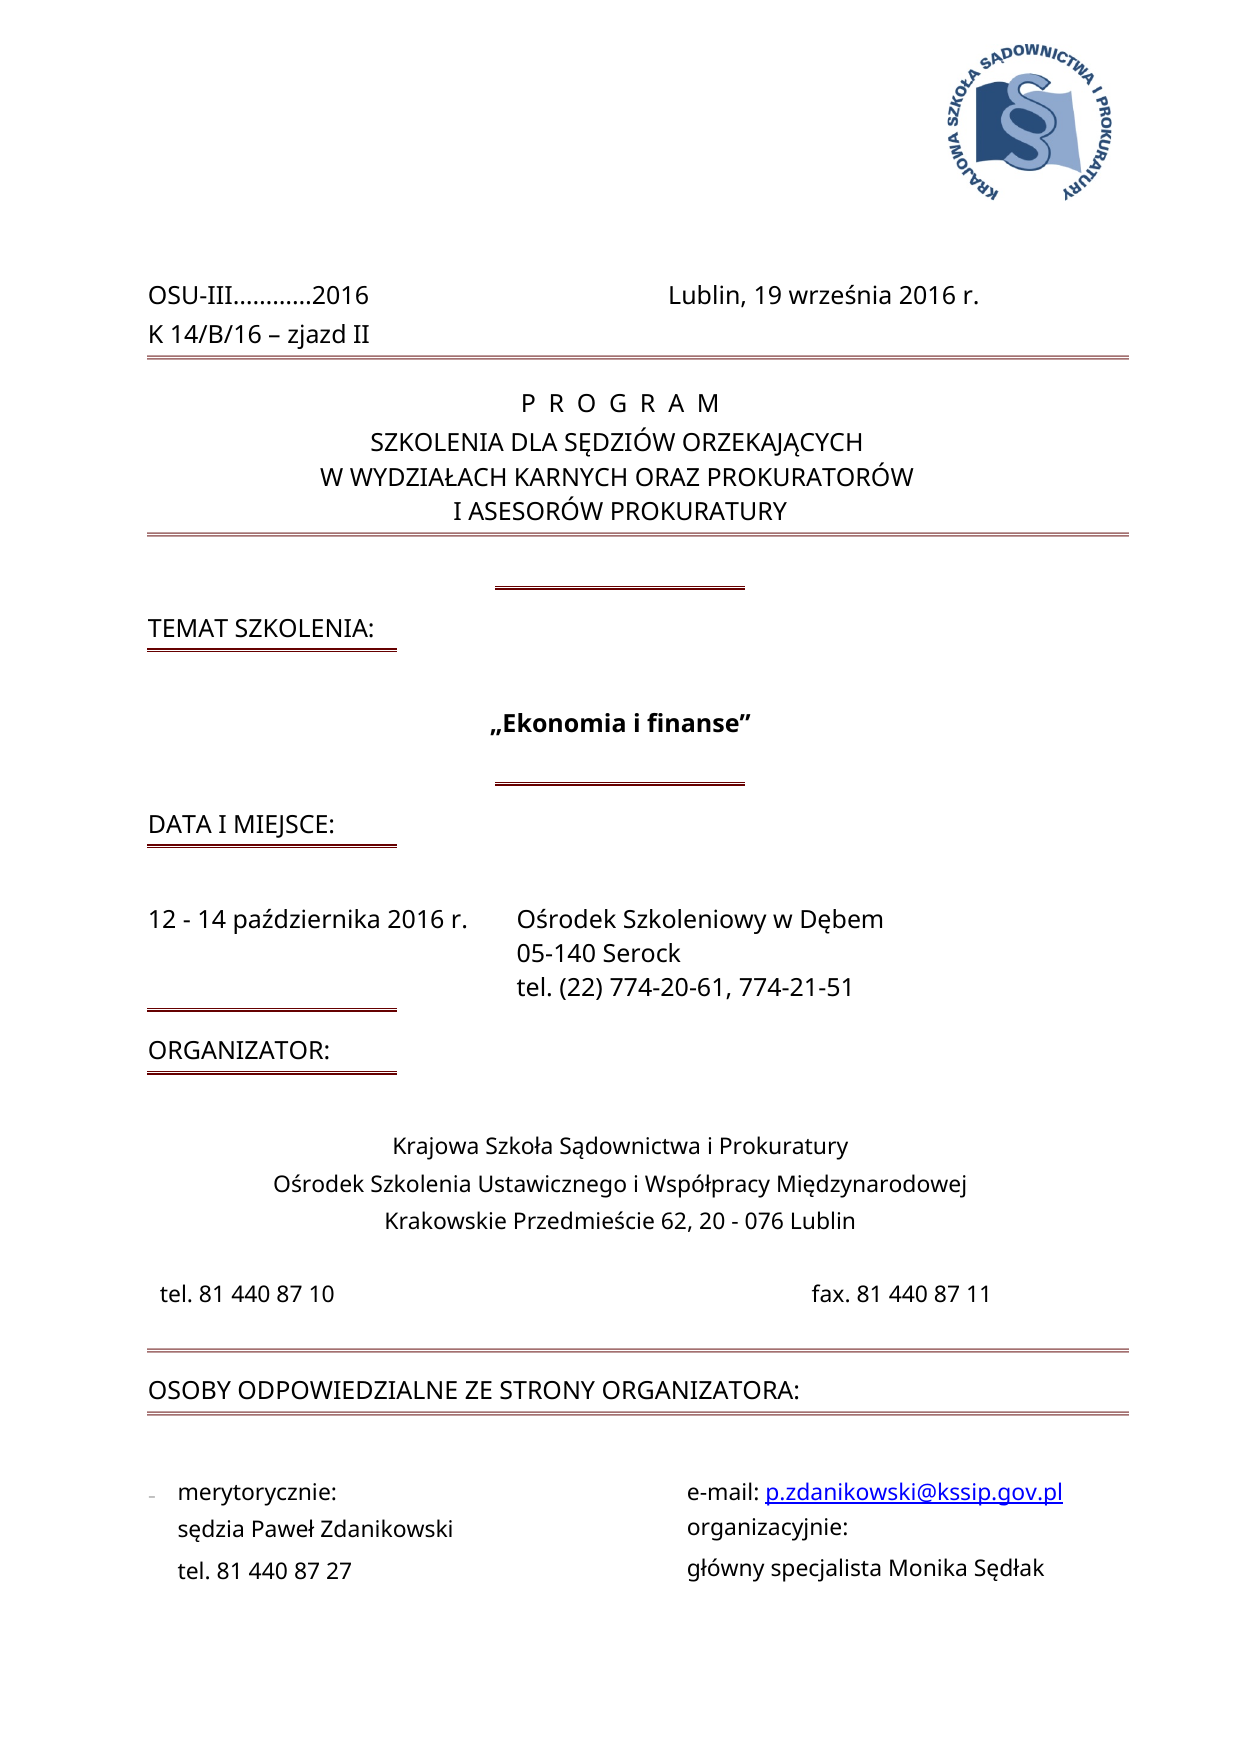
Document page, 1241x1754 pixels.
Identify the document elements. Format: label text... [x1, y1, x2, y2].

text Ośrodek Szkolenia Ustawicznego i Współpracy Międzynarodowej [148, 1168, 1093, 1199]
picture [147, 644, 397, 656]
text 05-140 Serock [148, 936, 1093, 970]
text 12 - 14 października 2016 r. Ośrodek Szkoleniowy w Dębem [148, 902, 1093, 936]
list merytorycznie: [148, 1475, 583, 1507]
text K 14/B/16 – zjazd II [148, 317, 1093, 350]
text Krajowa Szkoła Sądownictwa i Prokuratury [148, 1130, 1093, 1161]
text tel. 81 440 87 10 fax. 81 440 87 11 [148, 1278, 1093, 1309]
text sędzia Paweł Zdanikowski [177, 1513, 583, 1544]
picture [147, 1066, 397, 1079]
picture [147, 527, 1129, 541]
picture [147, 840, 397, 852]
text DATA I MIEJSCE: [148, 806, 1093, 840]
picture [147, 350, 1129, 364]
text tel. (22) 774-20-61, 774-21-51 [148, 970, 1093, 1004]
picture [947, 44, 1112, 201]
picture [147, 1343, 1129, 1357]
text OSOBY ODPOWIEDZIALNE ZE STRONY ORGANIZATORA: [148, 1372, 1093, 1406]
text e-mail: p.zdanikowski@kssip.gov.pl [687, 1475, 1093, 1507]
picture [495, 581, 745, 594]
text SZKOLENIA DLA SĘDZIÓW ORZEKAJĄCYCH W WYDZIAŁACH KARNYCH ORAZ PROKURATORÓW I ASESORÓW PROKURATURY [148, 425, 1093, 527]
list główny specjalista Monika Sędłak [687, 1552, 1093, 1583]
text „Ekonomia i finanse” [148, 706, 1093, 740]
text tel. 81 440 87 27 [177, 1555, 583, 1586]
picture [495, 777, 745, 790]
text ORGANIZATOR: [148, 1033, 1093, 1067]
list organizacyjnie: [687, 1511, 1093, 1543]
text TEMAT SZKOLENIA: [148, 610, 1093, 644]
text Krakowskie Przedmieście 62, 20 - 076 Lublin [148, 1205, 1093, 1236]
text P R O G R A M [148, 386, 1093, 420]
picture [147, 1406, 1129, 1420]
text OSU-III…………2016 Lublin, 19 września 2016 r. [148, 278, 1093, 312]
picture [147, 1003, 397, 1016]
